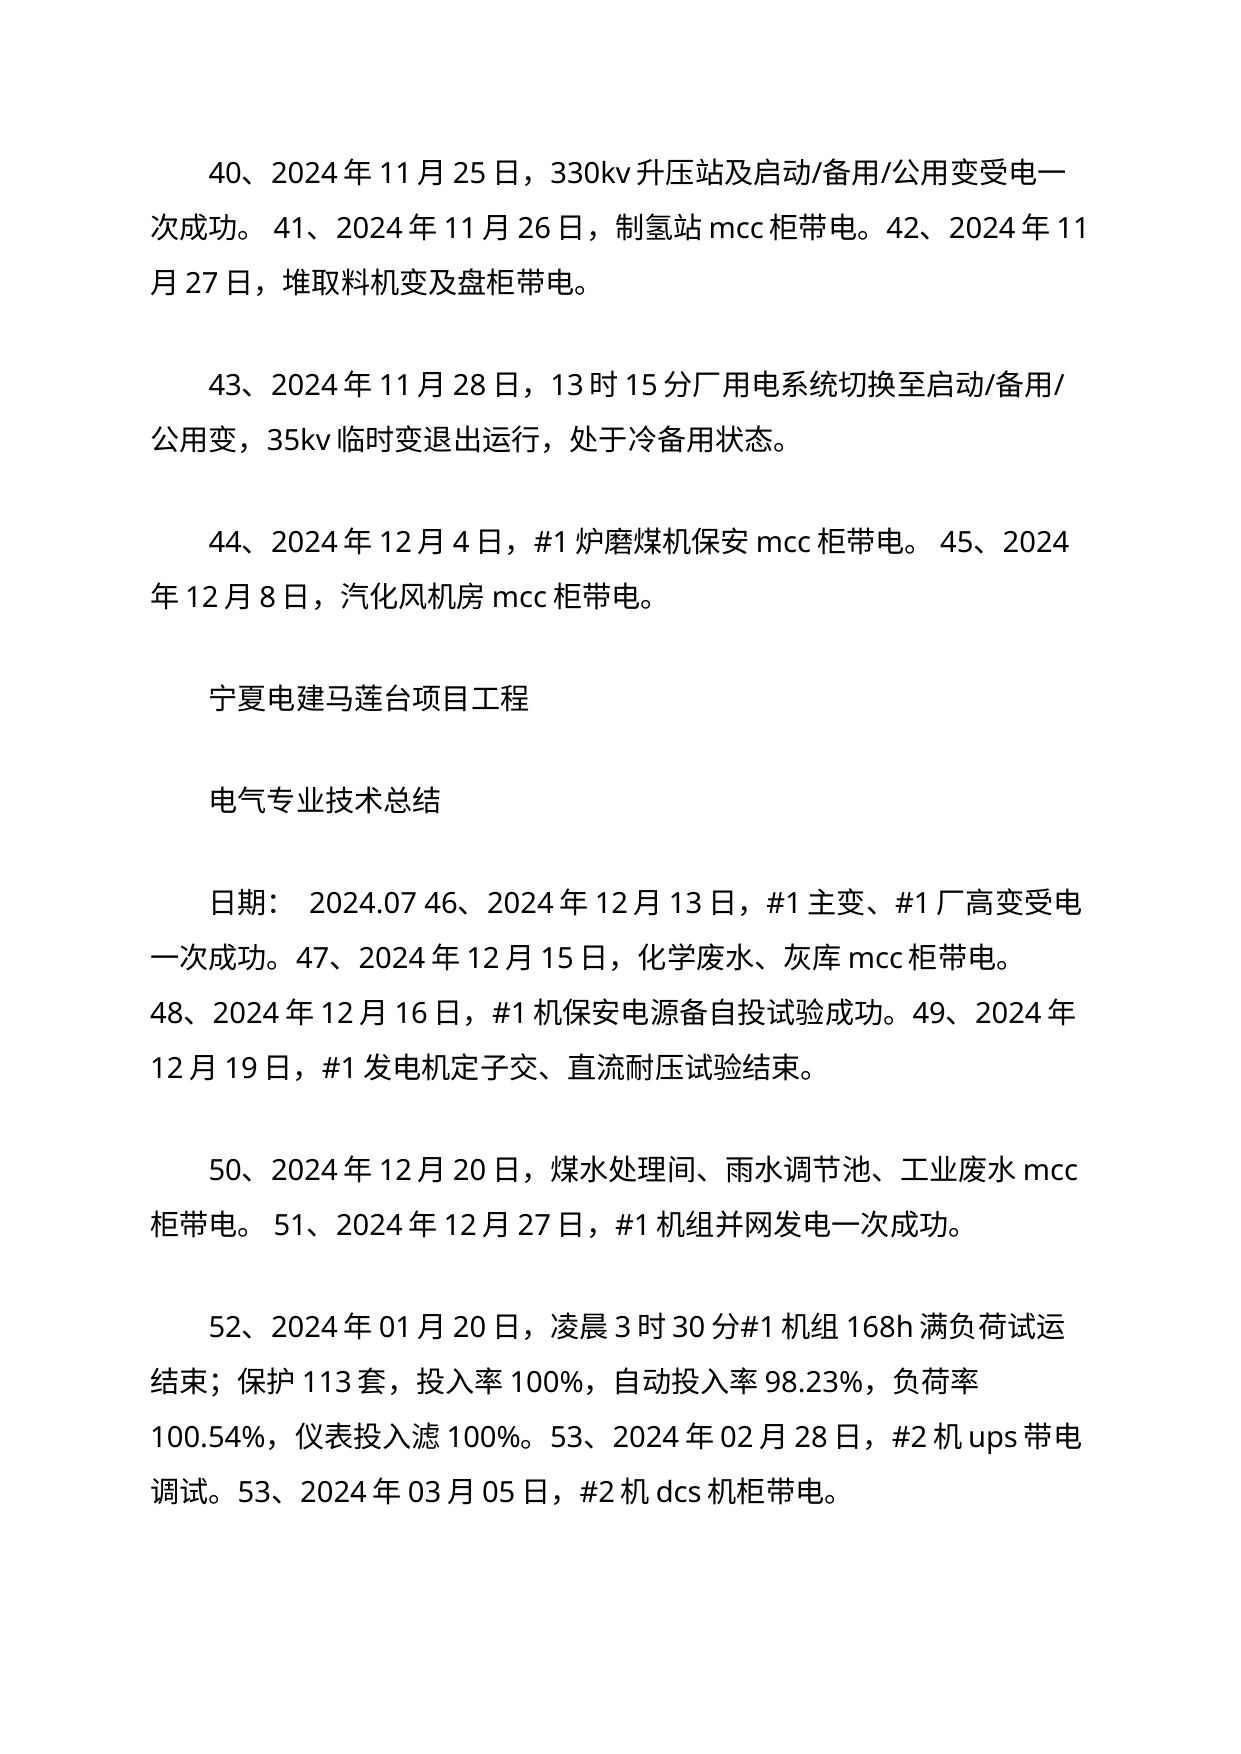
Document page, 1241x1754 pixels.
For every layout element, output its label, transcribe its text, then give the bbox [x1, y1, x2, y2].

text 50、2024年12月20日，煤水处理间、雨水调节池、工业废水mcc柜带电。 51、2024年12月27日，#1机组并网发电一次成功。 [150, 1146, 1090, 1244]
text 40、2024年11月25日，330kv升压站及启动/备用/公用变受电一次成功。 41、2024年11月26日，制氢站mcc柜带电。42、2024年11月27日，堆取料机变及盘柜带电。 [150, 150, 1090, 302]
text 43、2024年11月28日，13时15分厂用电系统切换至启动/备用/公用变，35kv临时变退出运行，处于冷备用状态。 [150, 362, 1090, 459]
text 44、2024年12月4日，#1炉磨煤机保安mcc柜带电。 45、2024年12月8日，汽化风机房mcc柜带电。 [150, 519, 1090, 616]
text 宁夏电建马莲台项目工程 [150, 676, 1090, 718]
text 日期： 2024.07 46、2024年12月13日，#1主变、#1厂高变受电一次成功。47、2024年12月15日，化学废水、灰库mcc柜带电。48、2024年12月16日，#1机保安电源备自投试验成功。49、2024年12月19日，#1发电机定子交、直流耐压试验结束。 [150, 879, 1090, 1087]
text 52、2024年01月20日，凌晨3时30分#1机组168h满负荷试运结束；保护113套，投入率100%，自动投入率98.23%，负荷率100.54%，仪表投入滤100%。53、2024年02月28日，#2机ups带电调试。53、2024年03月05日，#2机dcs机柜带电。 [150, 1303, 1090, 1511]
text 电气专业技术总结 [150, 778, 1090, 820]
